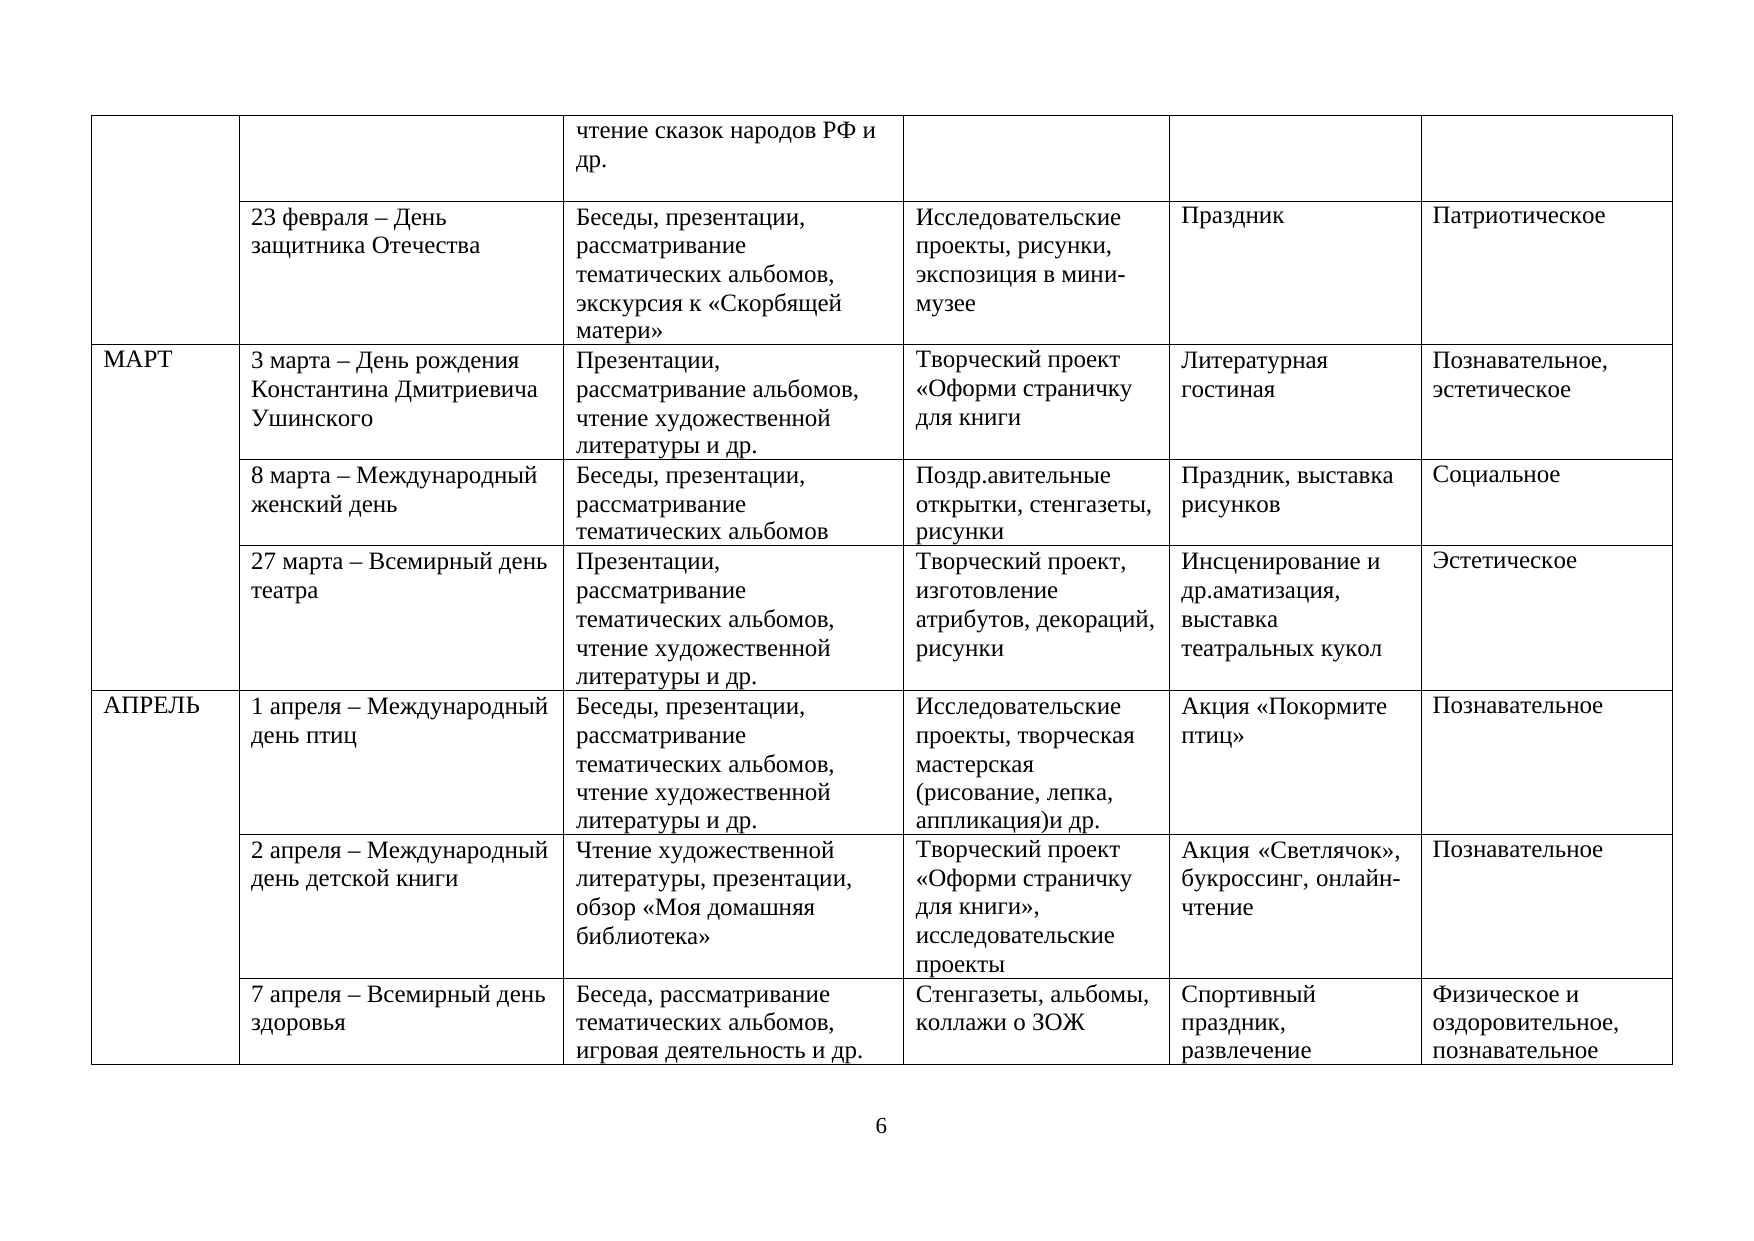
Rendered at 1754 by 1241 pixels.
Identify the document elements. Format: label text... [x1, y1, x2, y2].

table_cell Познавательное [1422, 835, 1672, 978]
table_cell [1422, 116, 1672, 201]
table_cell 7 апреля – Всемирный день здоровья [240, 979, 563, 1064]
table_cell Творческий проект «Оформи страничку для книги», исследовательские проекты [904, 835, 1169, 978]
table_cell Познавательное [1422, 691, 1672, 834]
table_cell Чтение художественной литературы, презентации, обзор «Моя домашняя библиотека» [564, 835, 903, 978]
table_cell 23 февраля – День защитника Отечества [240, 202, 563, 344]
table_cell Познавательное, эстетическое [1422, 345, 1672, 459]
table_cell Исследовательские проекты, рисунки, экспозиция в мини- музее [904, 202, 1169, 344]
table_cell Акция «Покормите птиц» [1170, 691, 1421, 834]
table_cell чтение сказок народов РФ и др. [564, 116, 903, 201]
table_cell Творческий проект «Оформи страничку для книги [904, 345, 1169, 459]
table_cell Беседы, презентации, рассматривание тематических альбомов [564, 460, 903, 545]
table_cell 27 марта – Всемирный день театра [240, 546, 563, 690]
table_cell Акция «Светлячок», букроссинг, онлайн- чтение [1170, 835, 1421, 978]
table_cell Беседы, презентации, рассматривание тематических альбомов, чтение художественной литературы и др. [564, 691, 903, 834]
table_cell Патриотическое [1422, 202, 1672, 344]
table_cell Праздник, выставка рисунков [1170, 460, 1421, 545]
table_cell Эстетическое [1422, 546, 1672, 690]
table_cell Творческий проект, изготовление атрибутов, декораций, рисунки [904, 546, 1169, 690]
table_cell Презентации, рассматривание альбомов, чтение художественной литературы и др. [564, 345, 903, 459]
table_cell 3 марта – День рождения Константина Дмитриевича Ушинского [240, 345, 563, 459]
table_cell МАРТ [92, 345, 239, 690]
table_cell 8 марта – Международный женский день [240, 460, 563, 545]
table_cell Социальное [1422, 460, 1672, 545]
table_cell Физическое и оздоровительное, познавательное [1422, 979, 1672, 1064]
table_cell Исследовательские проекты, творческая мастерская (рисование, лепка, аппликация)и др. [904, 691, 1169, 834]
table_cell Поздр.авительные открытки, стенгазеты, рисунки [904, 460, 1169, 545]
table_cell Стенгазеты, альбомы, коллажи о ЗОЖ [904, 979, 1169, 1064]
table_cell 1 апреля – Международный день птиц [240, 691, 563, 834]
table_cell [904, 116, 1169, 201]
table_cell Беседа, рассматривание тематических альбомов, игровая деятельность и др. [564, 979, 903, 1064]
table_cell Литературная гостиная [1170, 345, 1421, 459]
table_cell Презентации, рассматривание тематических альбомов, чтение художественной литературы и др. [564, 546, 903, 690]
table_cell [1170, 116, 1421, 201]
table_cell Праздник [1170, 202, 1421, 344]
table_cell [92, 116, 239, 344]
table_cell [240, 116, 563, 201]
table_cell Спортивный праздник, развлечение [1170, 979, 1421, 1064]
table_cell Беседы, презентации, рассматривание тематических альбомов, экскурсия к «Скорбящей матери» [564, 202, 903, 344]
table_cell Инсценирование и др.аматизация, выставка театральных кукол [1170, 546, 1421, 690]
table_cell АПРЕЛЬ [92, 691, 239, 1064]
table_cell 2 апреля – Международный день детской книги [240, 835, 563, 978]
